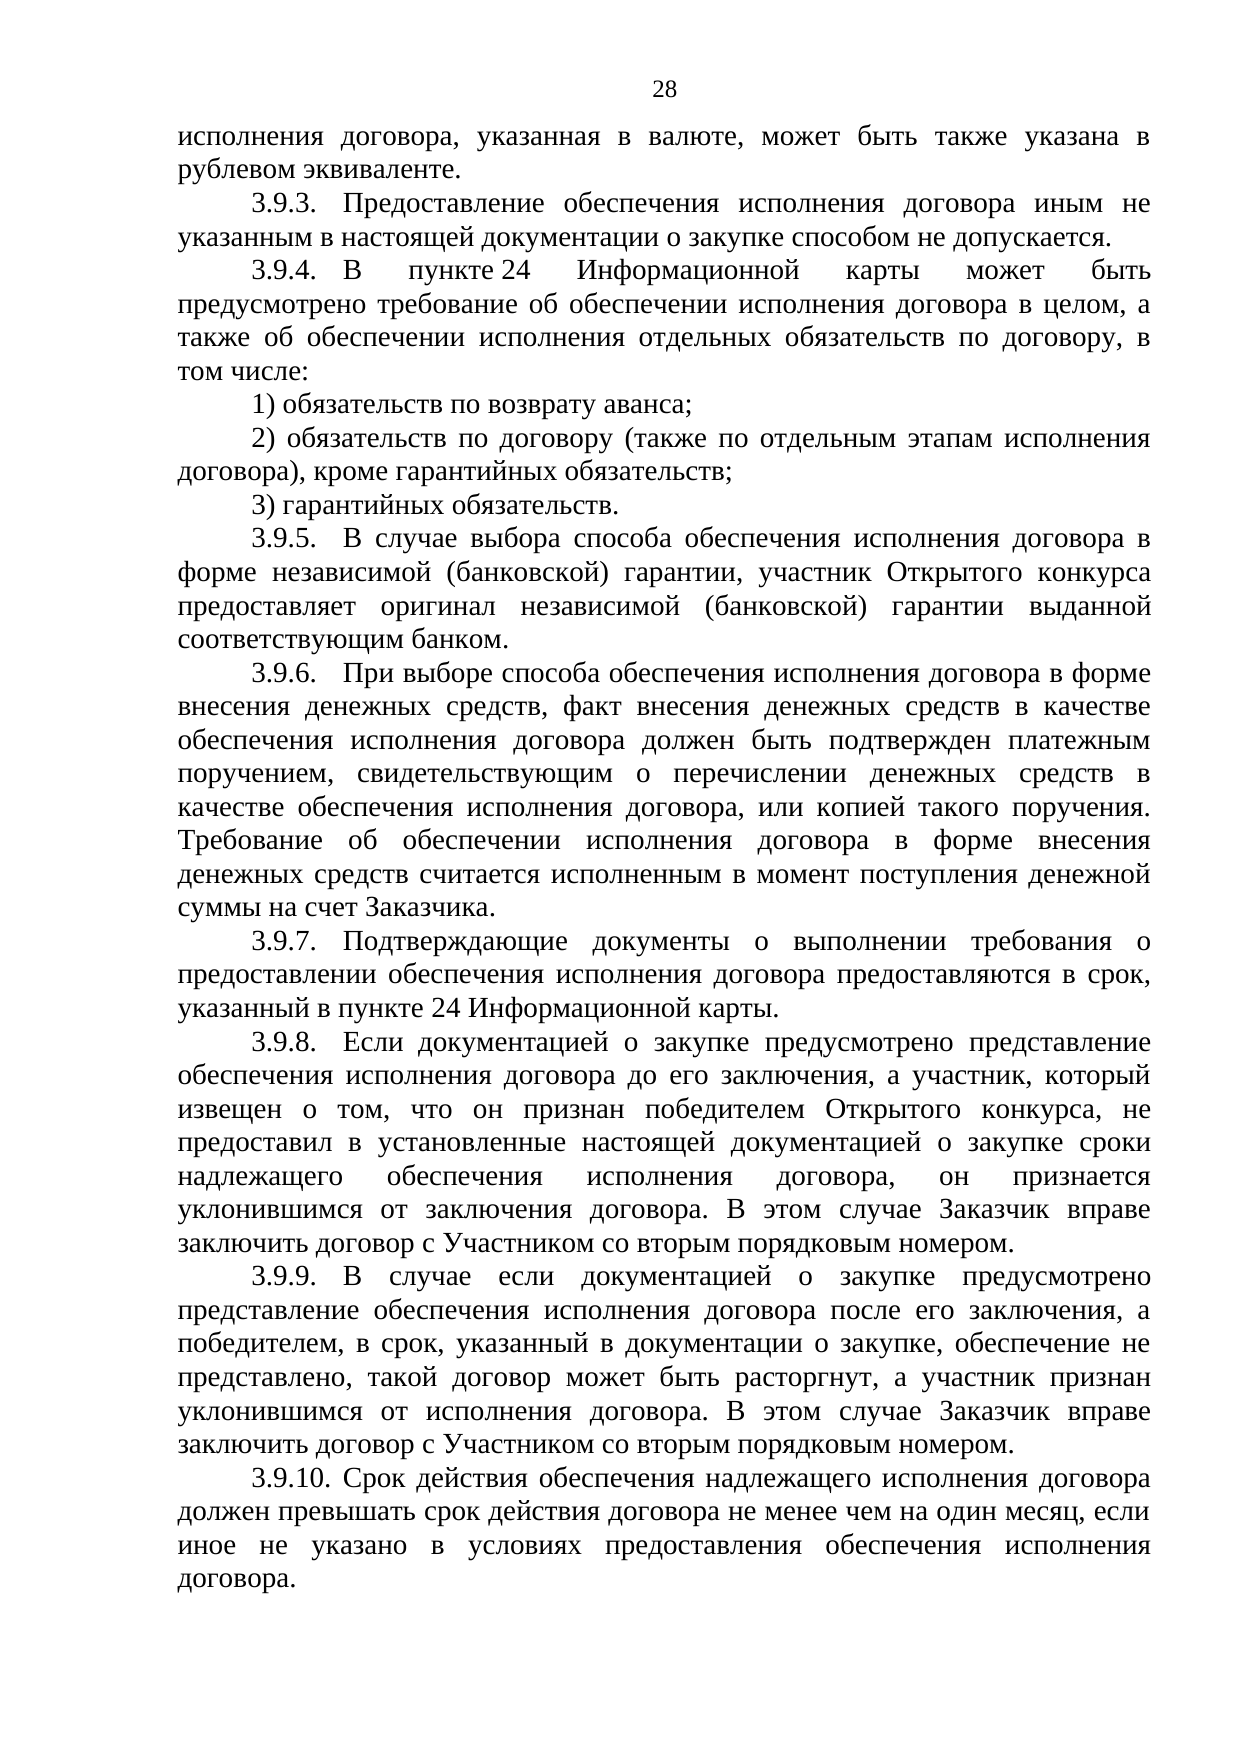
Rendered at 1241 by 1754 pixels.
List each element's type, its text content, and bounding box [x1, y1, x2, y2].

list В случае выбора способа обеспечения исполнения договора в форме независимой (банковской) гарантии, участник Открытого конкурса предоставляет оригинал независимой (банковской) гарантии выданной соответствующим банком. [177, 521, 1152, 655]
list Если документацией о закупке предусмотрено представление обеспечения исполнения договора до его заключения, а участник, который извещен о том, что он признан победителем Открытого конкурса, не предоставил в установленные настоящей документацией о закупке сроки надлежащего обеспечения исполнения договора, он признается уклонившимся от заключения договора. В этом случае Заказчик вправе заключить договор с Участником со вторым порядковым номером. [177, 1024, 1152, 1258]
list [177, 118, 1152, 185]
list В пункте 24 Информационной карты может быть предусмотрено требование об обеспечении исполнения договора в целом, а также об обеспечении исполнения отдельных обязательств по договору, в том числе: [177, 252, 1152, 386]
list Подтверждающие документы о выполнении требования о предоставлении обеспечения исполнения договора предоставляются в срок, указанный в пункте 24 Информационной карты. [177, 923, 1152, 1024]
list При выборе способа обеспечения исполнения договора в форме внесения денежных средств, факт внесения денежных средств в качестве обеспечения исполнения договора должен быть подтвержден платежным поручением, свидетельствующим о перечислении денежных средств в качестве обеспечения исполнения договора, или копией такого поручения. Требование об обеспечении исполнения договора в форме внесения денежных средств считается исполненным в момент поступления денежной суммы на счет Заказчика. [177, 655, 1152, 923]
list Предоставление обеспечения исполнения договора иным не указанным в настоящей документации о закупке способом не допускается. [177, 185, 1152, 252]
list Срок действия обеспечения надлежащего исполнения договора должен превышать срок действия договора не менее чем на один месяц, если иное не указано в условиях предоставления обеспечения исполнения договора. [177, 1460, 1152, 1594]
list 3) гарантийных обязательств. [177, 487, 1152, 521]
list 2) обязательств по договору (также по отдельным этапам исполнения договора), кроме гарантийных обязательств; [177, 420, 1152, 487]
list В случае если документацией о закупке предусмотрено представление обеспечения исполнения договора после его заключения, а победителем, в срок, указанный в документации о закупке, обеспечение не представлено, такой договор может быть расторгнут, а участник признан уклонившимся от исполнения договора. В этом случае Заказчик вправе заключить договор с Участником со вторым порядковым номером. [177, 1258, 1152, 1460]
list 1) обязательств по возврату аванса; [177, 386, 1152, 420]
